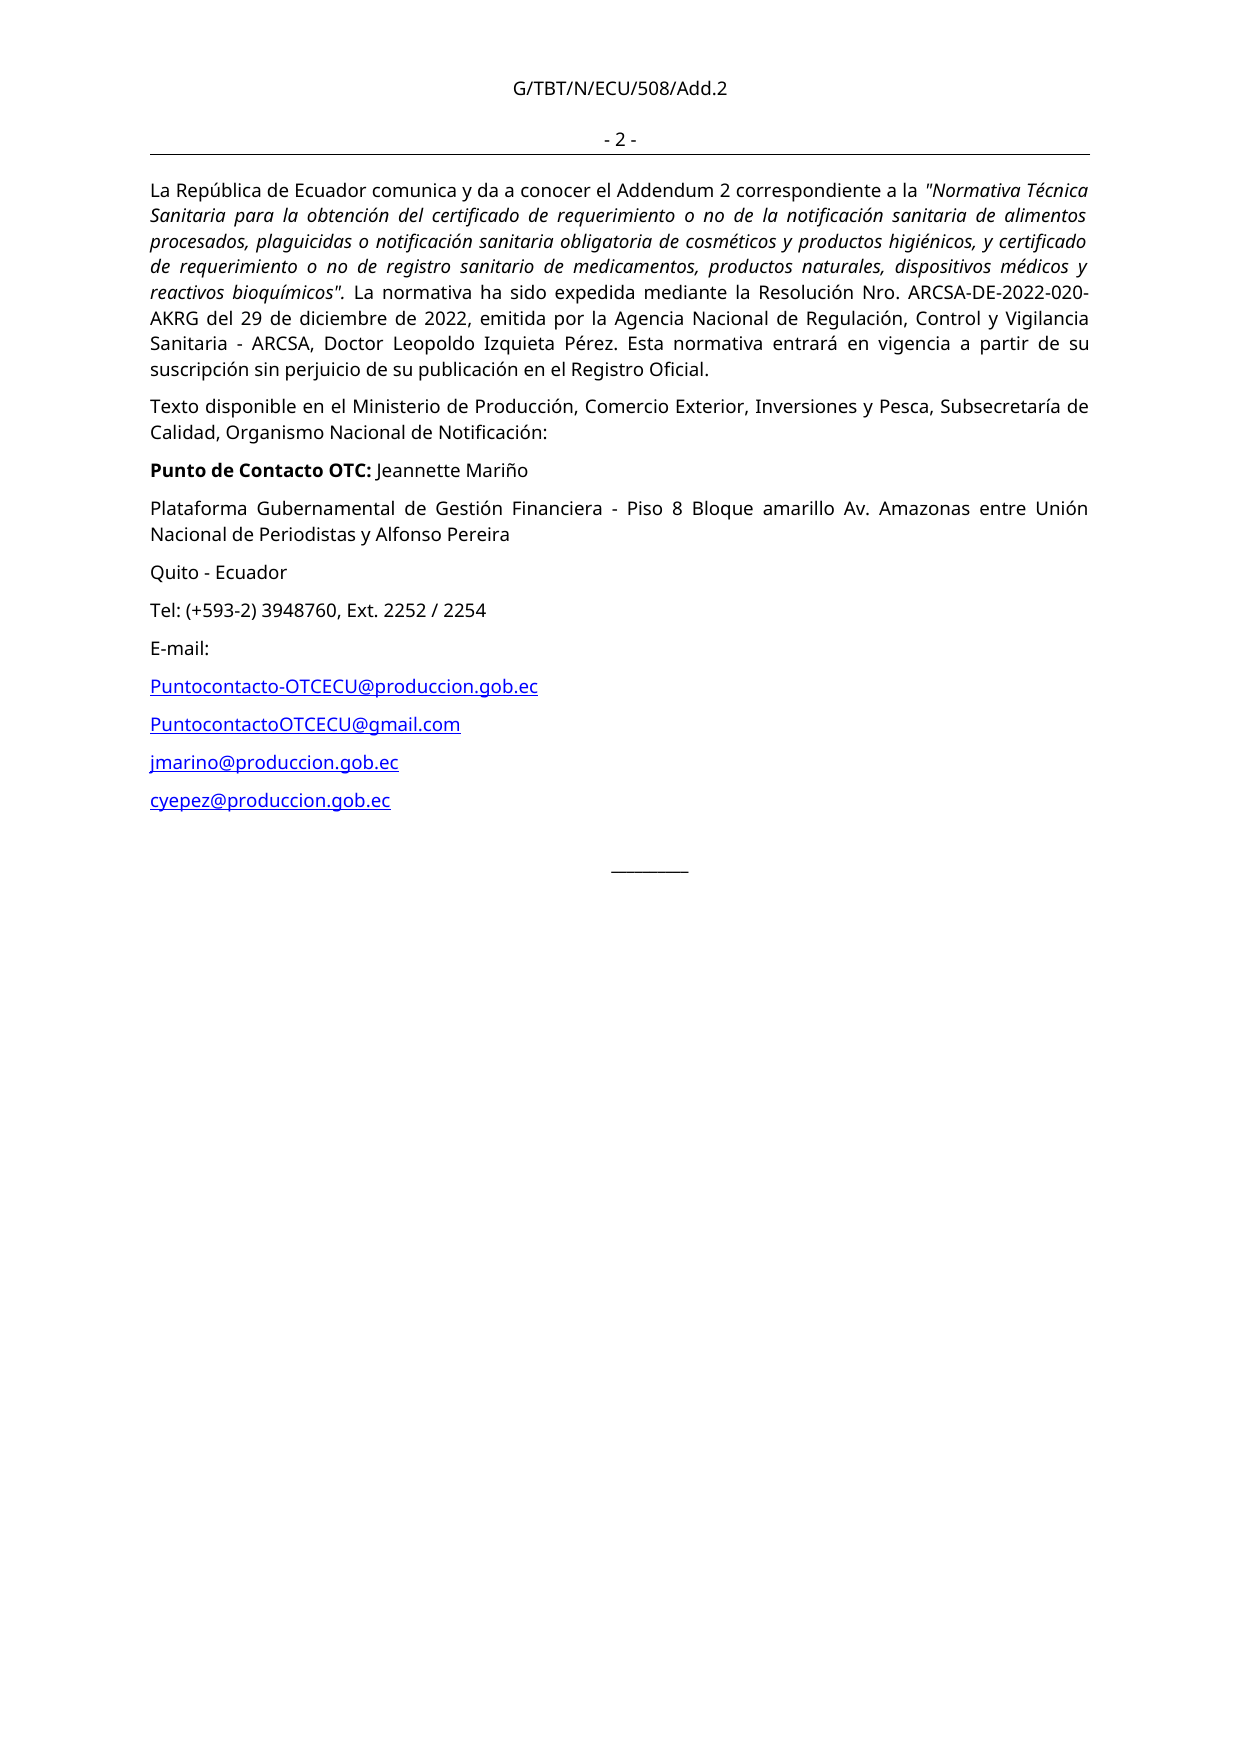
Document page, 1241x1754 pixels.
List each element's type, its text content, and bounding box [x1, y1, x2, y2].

text cyepez@produccion.gob.ec [150, 787, 1090, 813]
text Quito - Ecuador [150, 559, 1090, 584]
text La República de Ecuador comunica y da a conocer el Addendum 2 correspondiente a la "Normativa Técnica Sanitaria para la obtención del certificado de requerimiento o no de la notificación sanitaria de alimentos procesados, plaguicidas o notificación sanitaria obligatoria de cosméticos y productos higiénicos, y certificado de requerimiento o no de registro sanitario de medicamentos, productos naturales, dispositivos médicos y reactivos bioquímicos". La normativa ha sido expedida mediante la Resolución Nro. ARCSA-DE-2022-020-AKRG del 29 de diciembre de 2022, emitida por la Agencia Nacional de Regulación, Control y Vigilancia Sanitaria - ARCSA, Doctor Leopoldo Izquieta Pérez. Esta normativa entrará en vigencia a partir de su suscripción sin perjuicio de su publicación en el Registro Oficial. [150, 177, 1090, 381]
text Plataforma Gubernamental de Gestión Financiera - Piso 8 Bloque amarillo Av. Amazonas entre Unión Nacional de Periodistas y Alfonso Pereira [150, 495, 1090, 546]
text Texto disponible en el Ministerio de Producción, Comercio Exterior, Inversiones y Pesca, Subsecretaría de Calidad, Organismo Nacional de Notificación: [150, 394, 1090, 445]
text PuntocontactoOTCECU@gmail.com [150, 711, 1090, 737]
text jmarino@produccion.gob.ec [150, 749, 1090, 774]
text E-mail: [150, 635, 1090, 661]
text Tel: (+593-2) 3948760, Ext. 2252 / 2254 [150, 597, 1090, 622]
text Punto de Contacto OTC: Jeannette Mariño [150, 457, 1090, 483]
text __________ [150, 850, 1090, 876]
text Puntocontacto-OTCECU@produccion.gob.ec [150, 673, 1090, 698]
